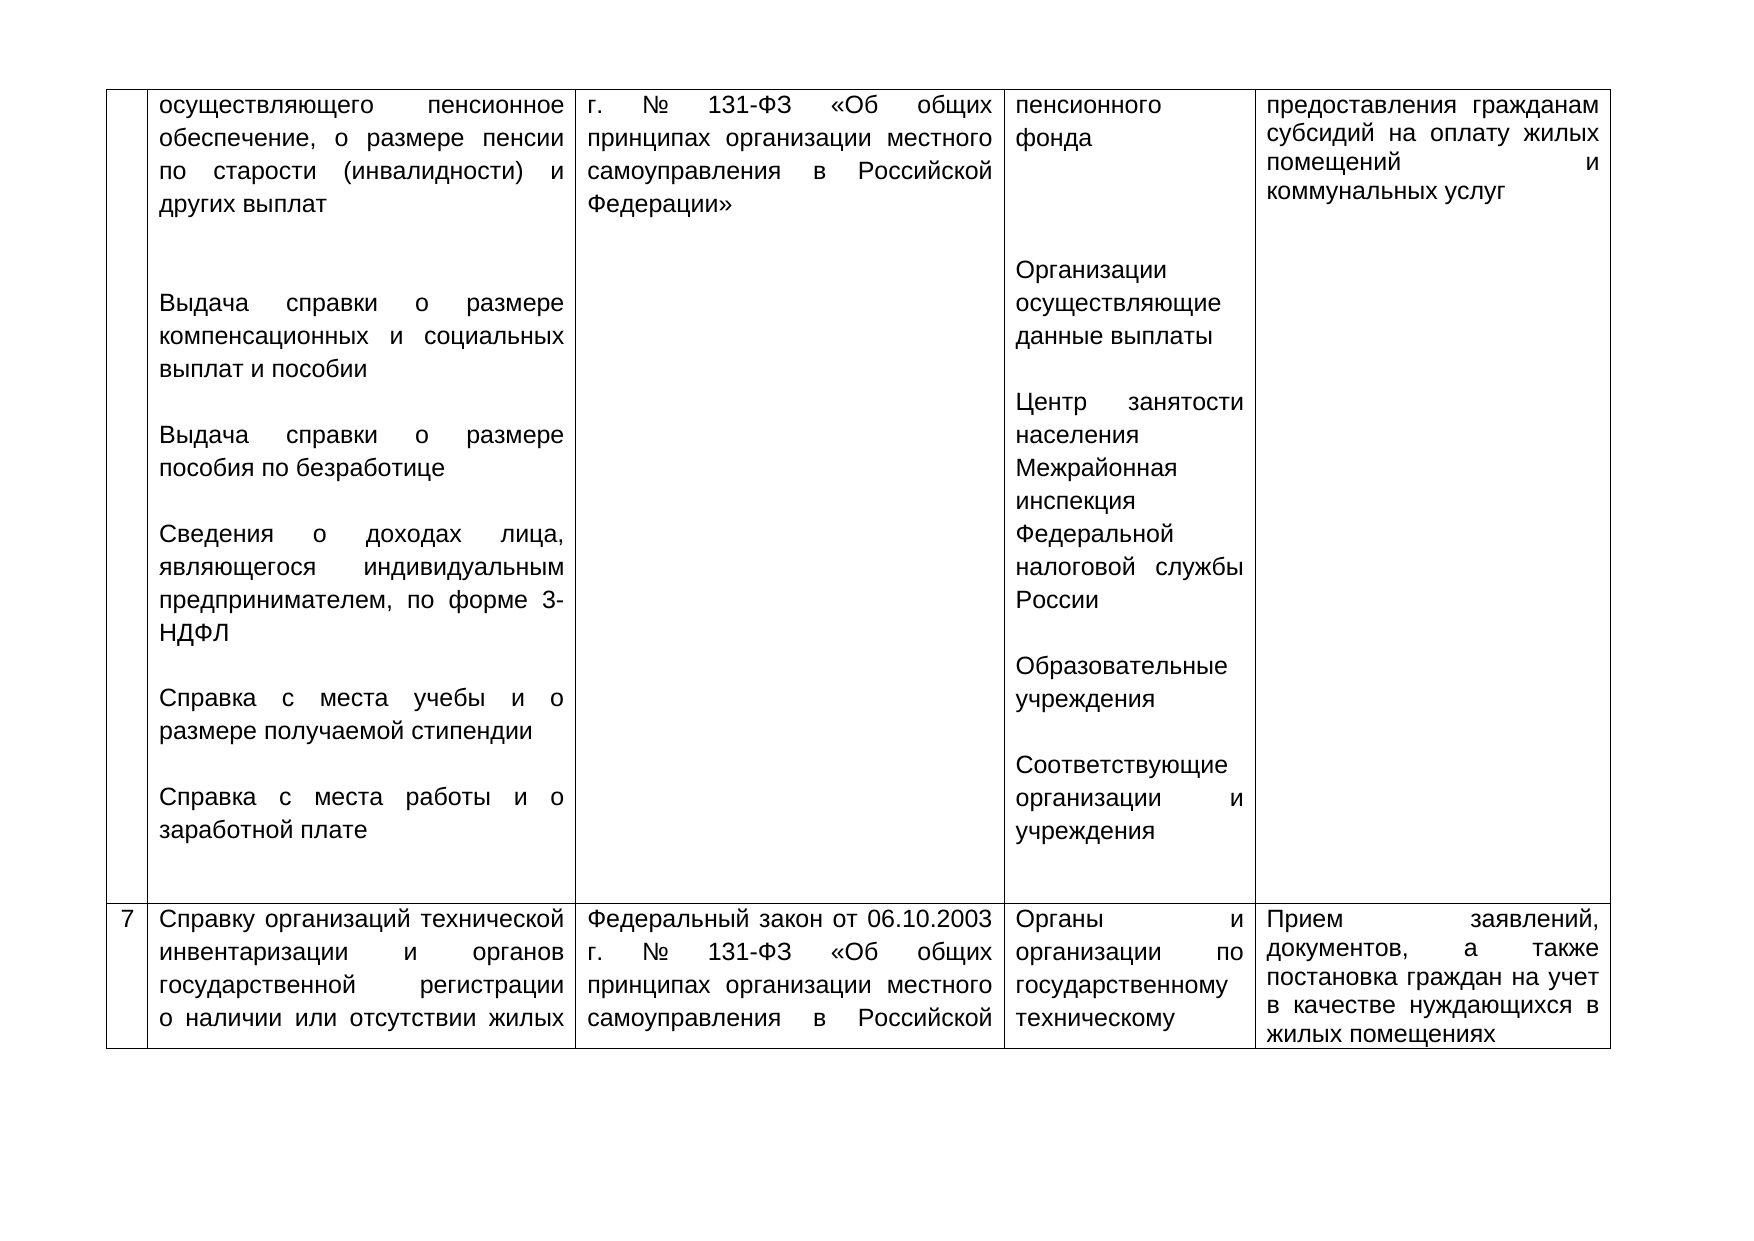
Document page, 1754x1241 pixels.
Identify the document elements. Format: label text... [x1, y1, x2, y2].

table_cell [576, 90, 1004, 903]
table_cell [576, 904, 1004, 1048]
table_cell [148, 904, 575, 1048]
table_cell 7 [107, 904, 147, 1048]
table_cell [1256, 904, 1610, 1048]
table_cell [1256, 90, 1610, 903]
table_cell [1005, 904, 1255, 1048]
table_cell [1005, 90, 1255, 903]
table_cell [148, 90, 575, 903]
table_cell 6 [107, 90, 147, 903]
